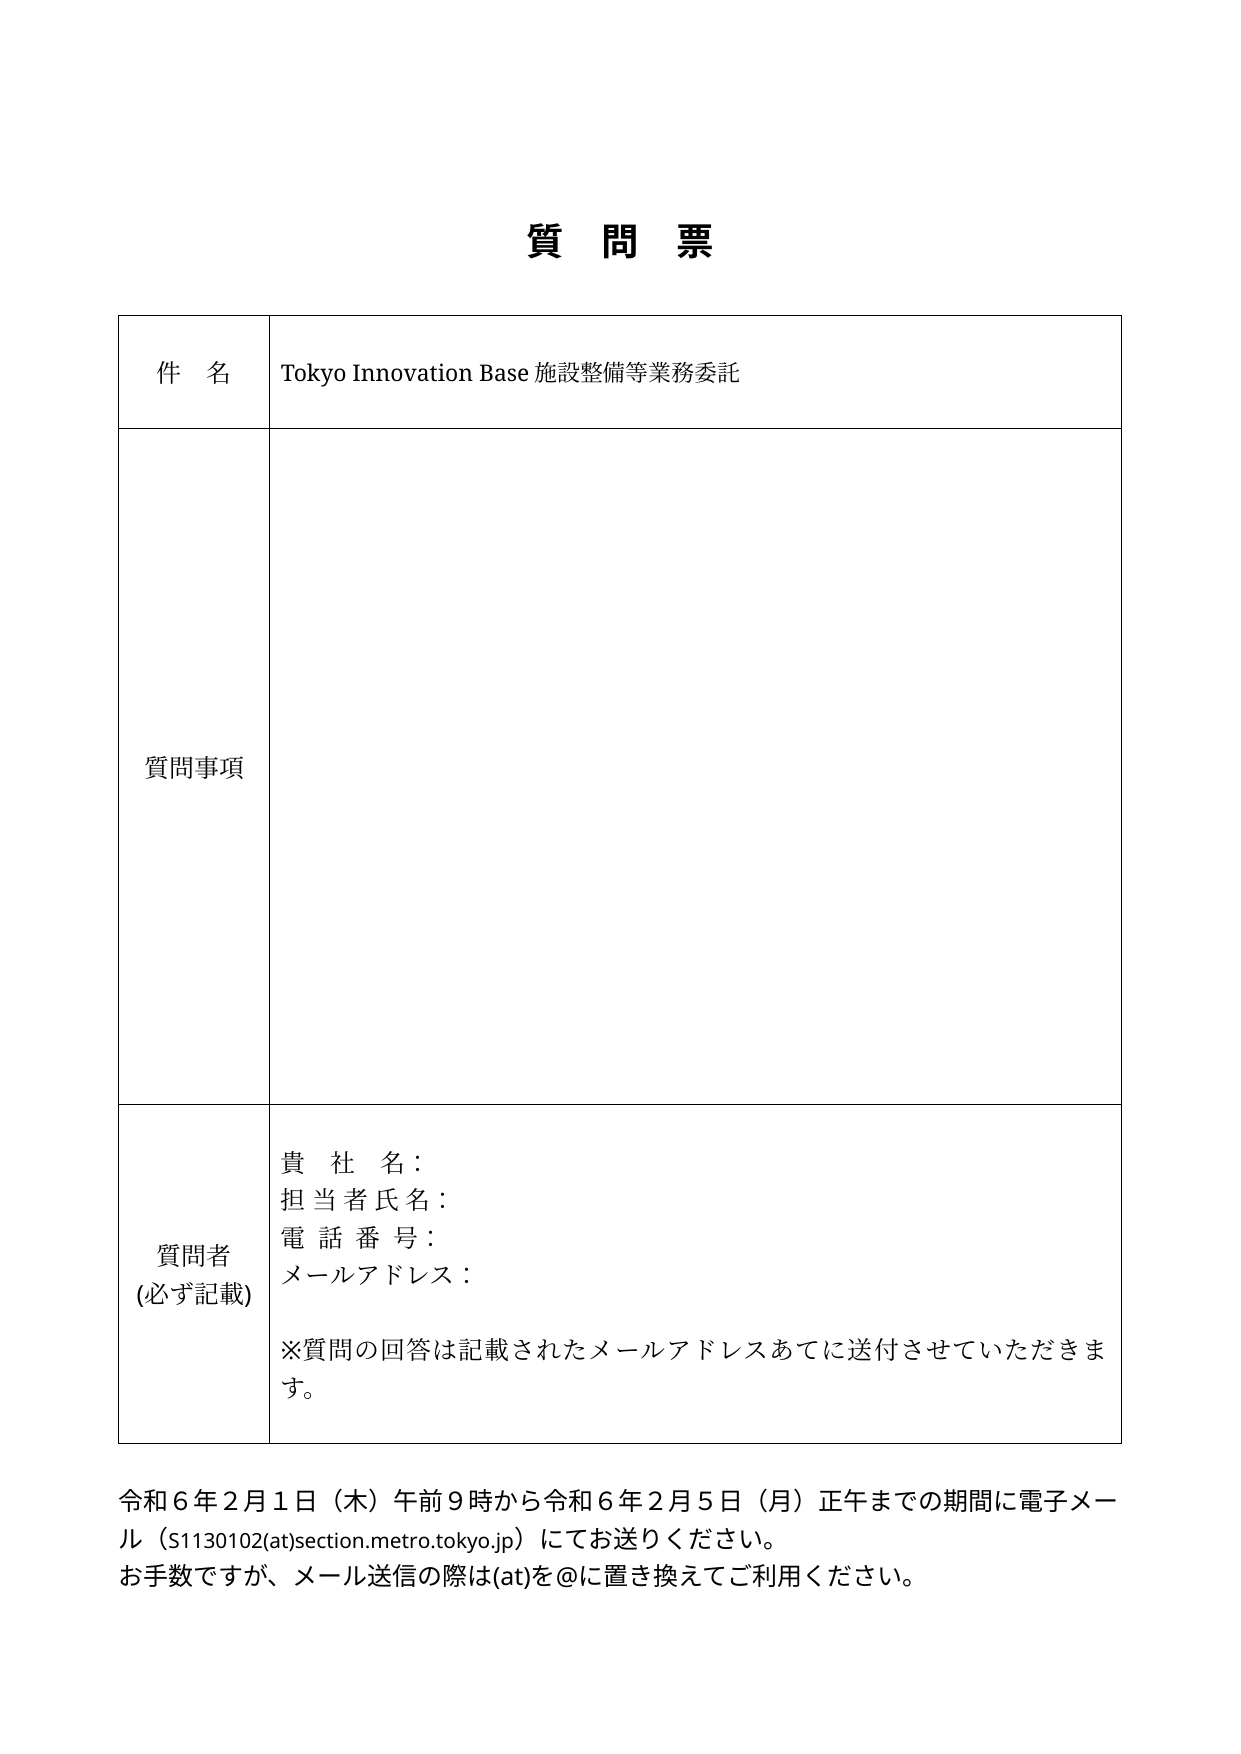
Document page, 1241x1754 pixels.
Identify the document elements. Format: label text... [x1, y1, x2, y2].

table_header Tokyo Innovation Base施設整備等業務委託 [270, 316, 1121, 428]
table_header 件 名 [119, 316, 269, 428]
text お手数ですが、メール送信の際は(at)を@に置き換えてご利用ください。 [118, 1556, 1122, 1594]
table_cell [270, 429, 1121, 1104]
table_cell 質問者 (必ず記載) [119, 1105, 269, 1443]
table_cell 質問事項 [119, 429, 269, 1104]
table_cell 貴社名： 担当者氏名： 電話番号： メールアドレス： ※質問の回答は記載されたメールアドレスあてに送付させていただきます。 [270, 1105, 1121, 1443]
text 令和６年２月１日（木）午前９時から令和６年２月５日（月）正午までの期間に電子メール（S1130102(at)section.metro.tokyo.jp）にてお送りください。 [118, 1481, 1122, 1556]
text 質 問 票 [118, 202, 1122, 277]
